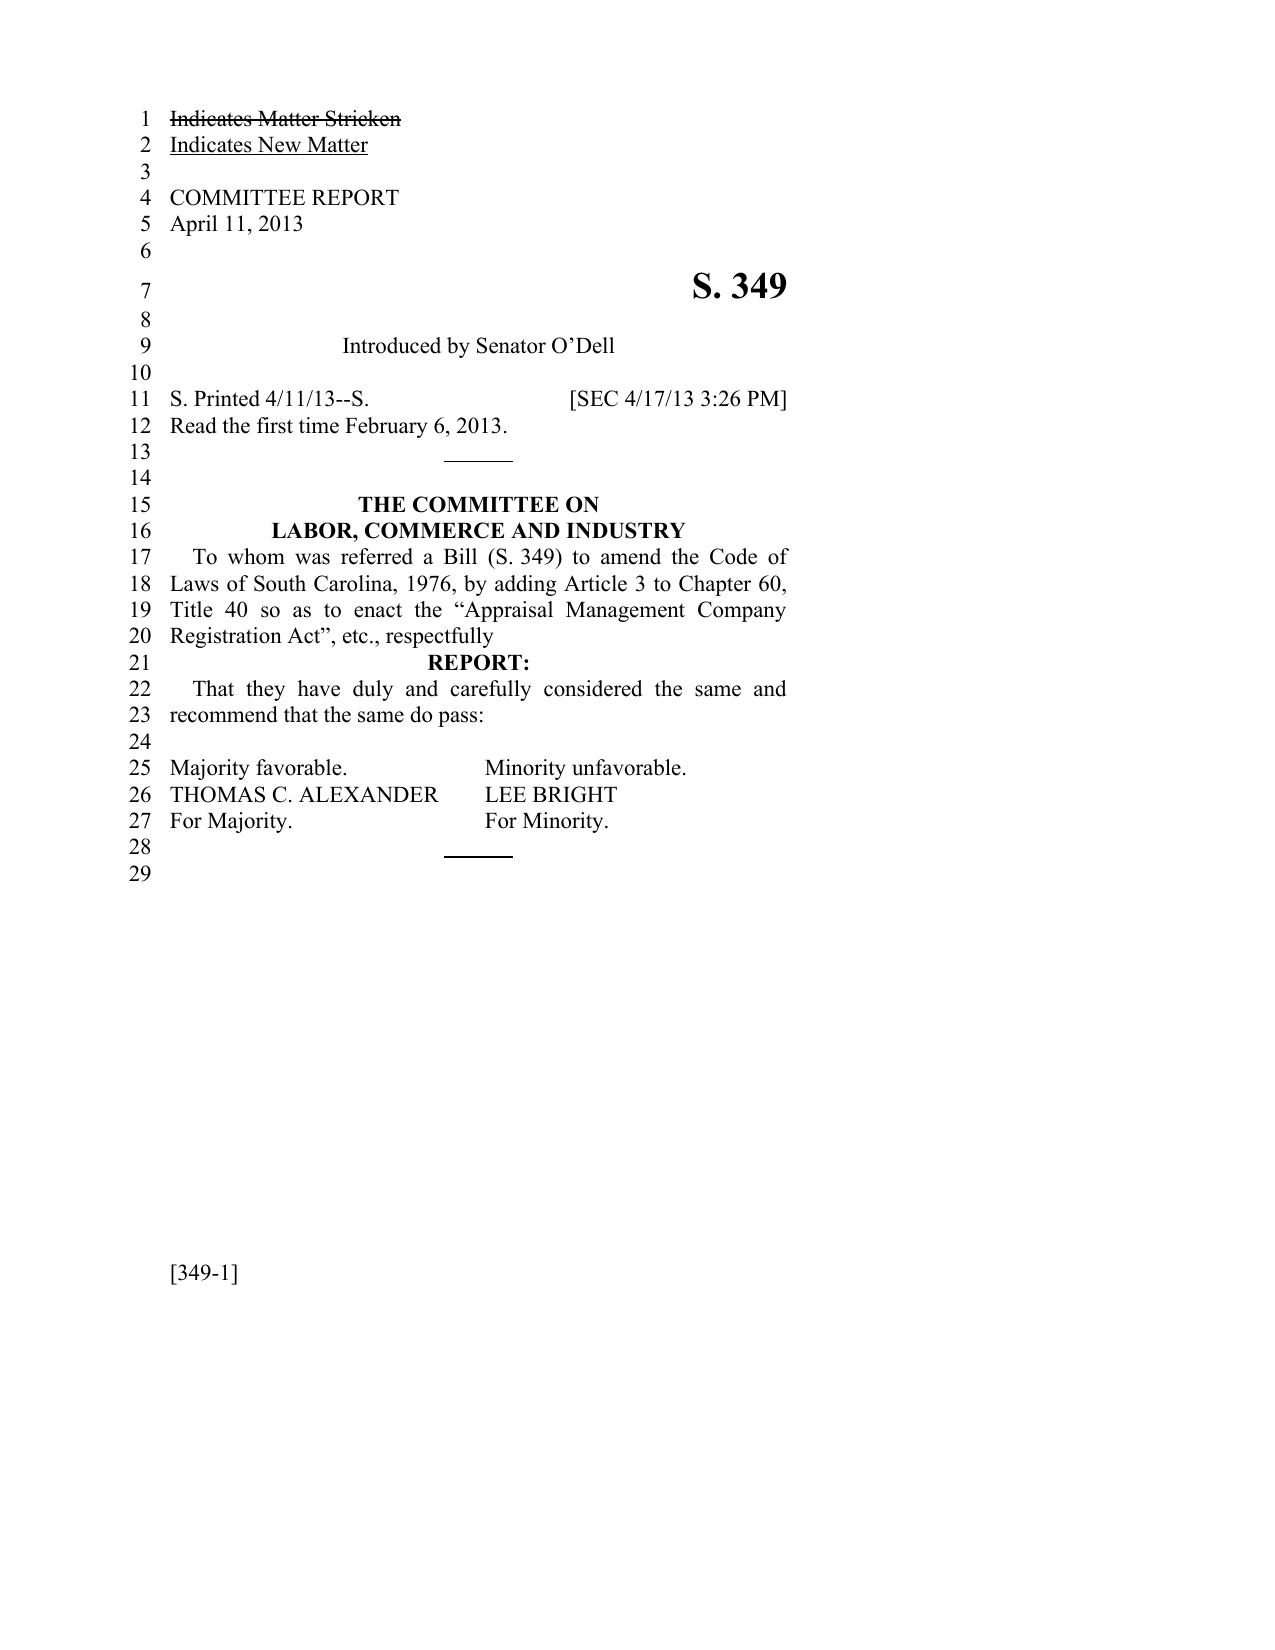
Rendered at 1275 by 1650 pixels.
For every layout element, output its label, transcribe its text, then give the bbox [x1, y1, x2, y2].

text April 11, 2013 [169, 210, 787, 237]
text THOMAS C. ALEXANDER LEE BRIGHT [169, 781, 787, 807]
text COMMITTEE REPORT [169, 184, 787, 210]
text To whom was referred a Bill (S. 349) to amend the Code of Laws of South Carolina, 1976, by adding Article 3 to Chapter 60, Title 40 so as to enact the “Appraisal Management Company Registration Act”, etc., respectfully [169, 543, 787, 649]
text Indicates New Matter [169, 131, 787, 158]
text REPORT: [169, 649, 787, 675]
text S. 349 [169, 263, 787, 306]
text Introduced by Senator O’Dell [169, 333, 787, 359]
text Indicates Matter Stricken [169, 105, 787, 131]
text LABOR, COMMERCE AND INDUSTRY [169, 517, 787, 543]
text Majority favorable. Minority unfavorable. [169, 754, 787, 781]
text Read the first time February 6, 2013. [169, 412, 787, 438]
text For Majority. For Minority. [169, 807, 787, 833]
text THE COMMITTEE ON [169, 491, 787, 517]
text S. Printed 4/11/13--S. [SEC 4/17/13 3:26 PM] [169, 385, 787, 412]
text That they have duly and carefully considered the same and recommend that the same do pass: [169, 675, 787, 728]
